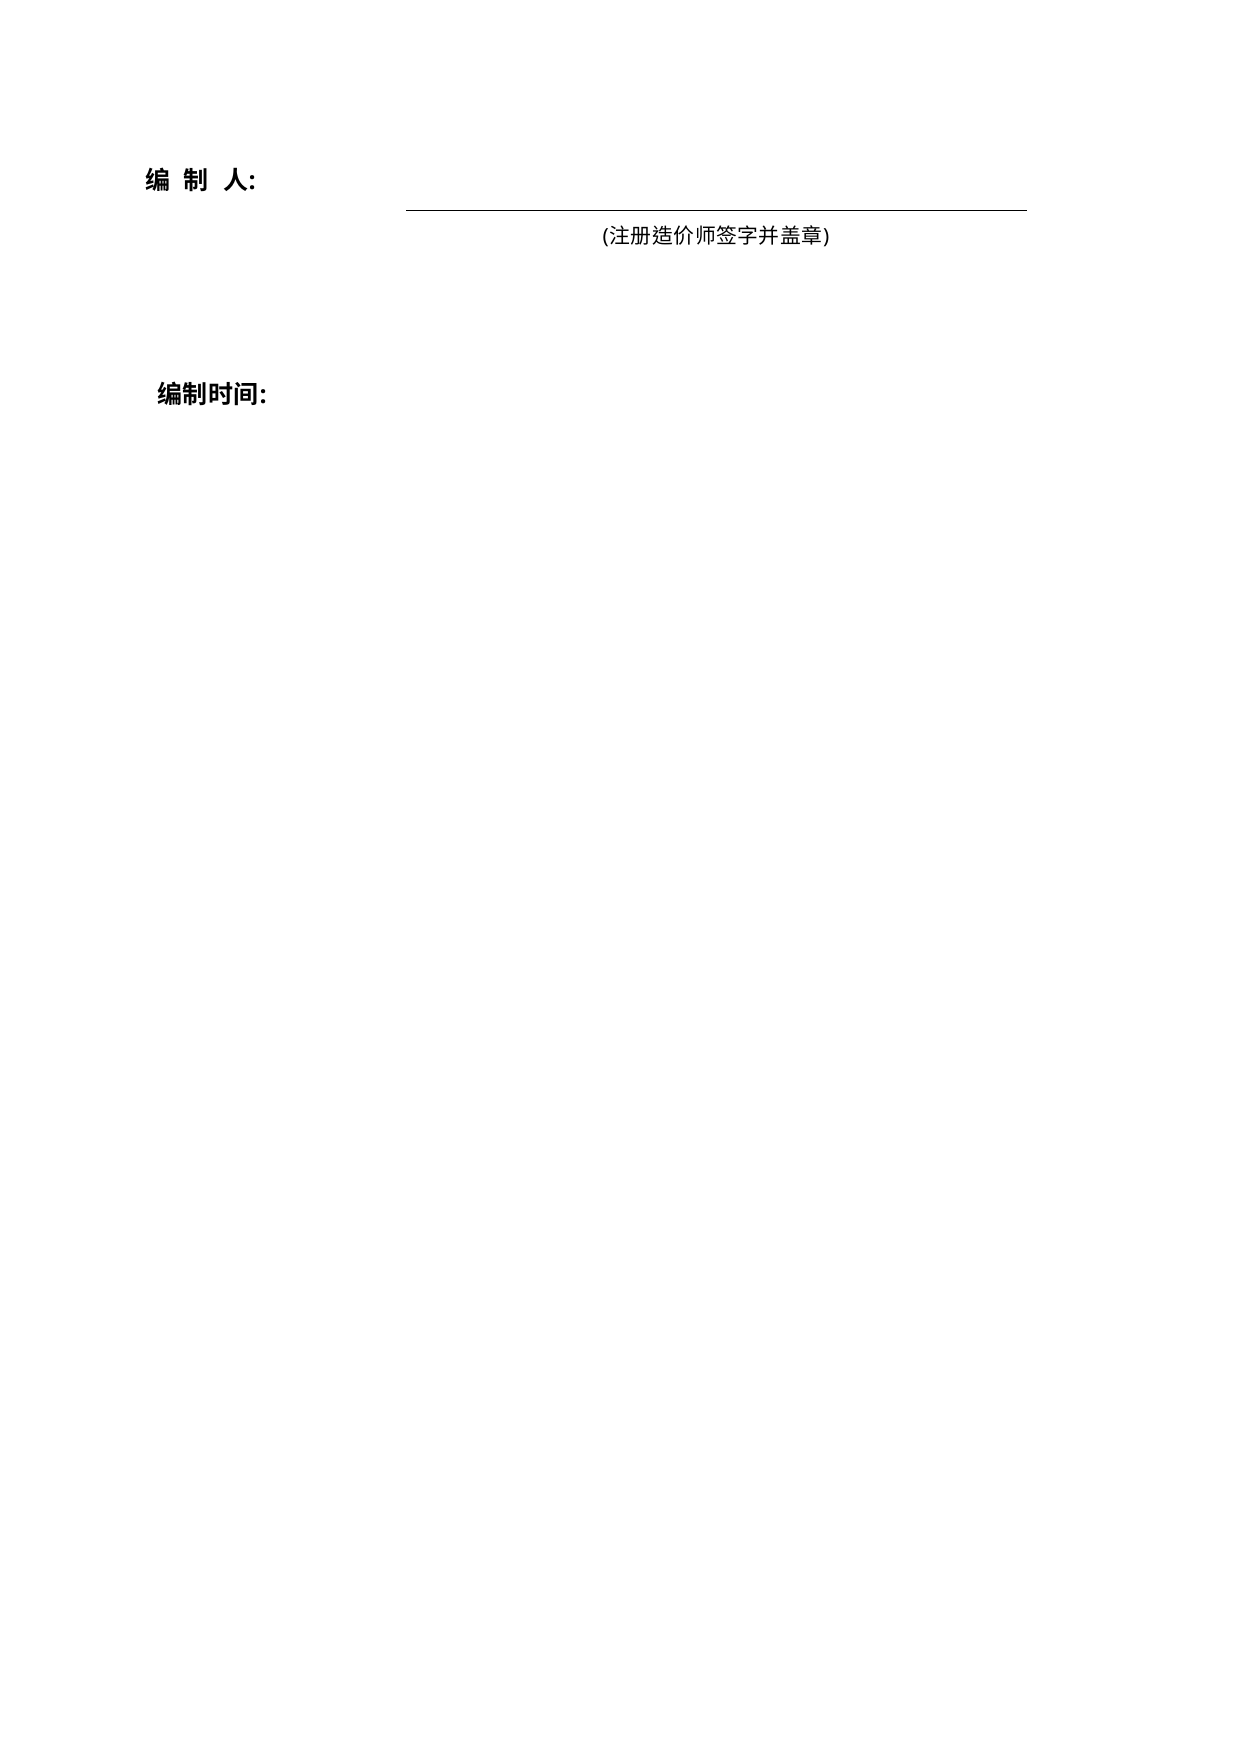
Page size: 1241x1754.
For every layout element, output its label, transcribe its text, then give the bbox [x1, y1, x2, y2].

text 编制时间: [157, 379, 1136, 410]
text (注册造价师签字并盖章) [602, 222, 1136, 249]
text 编 制 人: [145, 165, 1136, 196]
